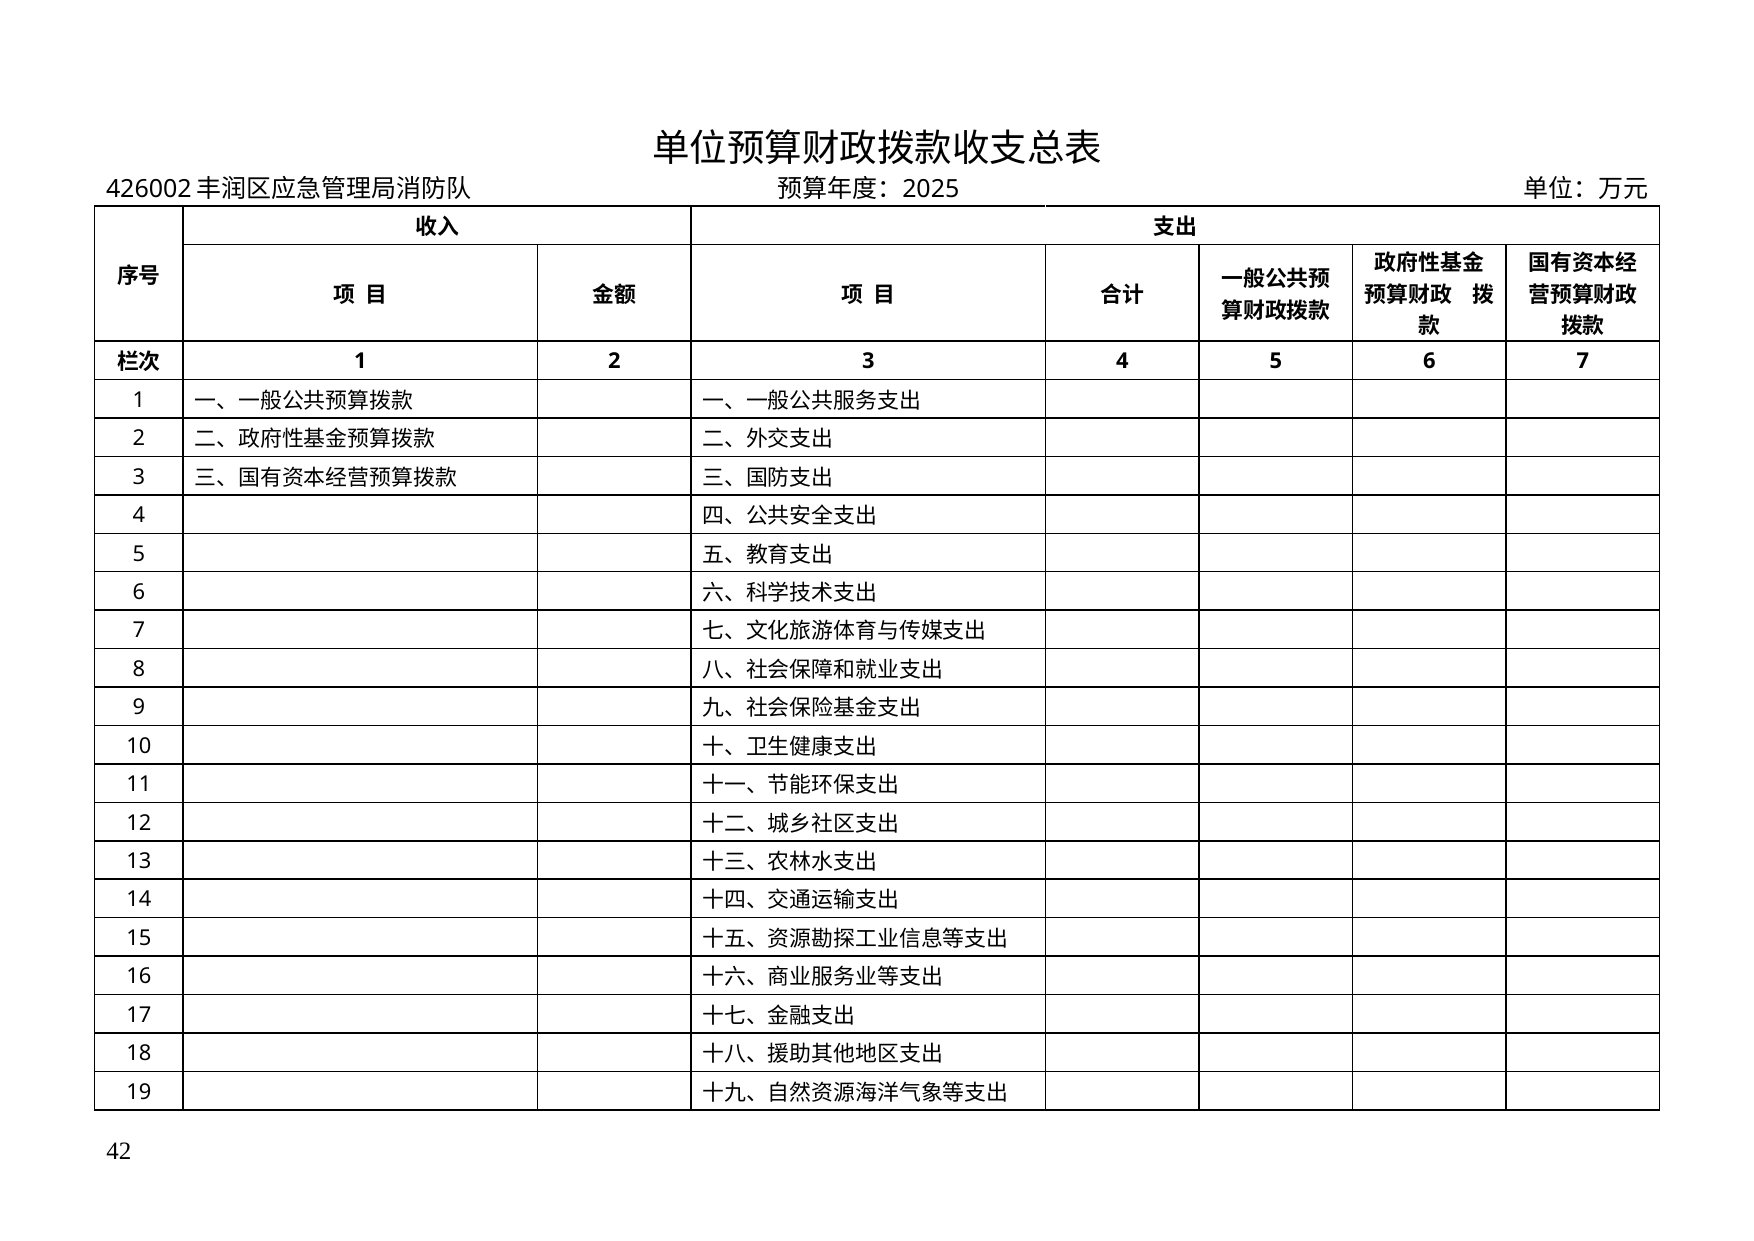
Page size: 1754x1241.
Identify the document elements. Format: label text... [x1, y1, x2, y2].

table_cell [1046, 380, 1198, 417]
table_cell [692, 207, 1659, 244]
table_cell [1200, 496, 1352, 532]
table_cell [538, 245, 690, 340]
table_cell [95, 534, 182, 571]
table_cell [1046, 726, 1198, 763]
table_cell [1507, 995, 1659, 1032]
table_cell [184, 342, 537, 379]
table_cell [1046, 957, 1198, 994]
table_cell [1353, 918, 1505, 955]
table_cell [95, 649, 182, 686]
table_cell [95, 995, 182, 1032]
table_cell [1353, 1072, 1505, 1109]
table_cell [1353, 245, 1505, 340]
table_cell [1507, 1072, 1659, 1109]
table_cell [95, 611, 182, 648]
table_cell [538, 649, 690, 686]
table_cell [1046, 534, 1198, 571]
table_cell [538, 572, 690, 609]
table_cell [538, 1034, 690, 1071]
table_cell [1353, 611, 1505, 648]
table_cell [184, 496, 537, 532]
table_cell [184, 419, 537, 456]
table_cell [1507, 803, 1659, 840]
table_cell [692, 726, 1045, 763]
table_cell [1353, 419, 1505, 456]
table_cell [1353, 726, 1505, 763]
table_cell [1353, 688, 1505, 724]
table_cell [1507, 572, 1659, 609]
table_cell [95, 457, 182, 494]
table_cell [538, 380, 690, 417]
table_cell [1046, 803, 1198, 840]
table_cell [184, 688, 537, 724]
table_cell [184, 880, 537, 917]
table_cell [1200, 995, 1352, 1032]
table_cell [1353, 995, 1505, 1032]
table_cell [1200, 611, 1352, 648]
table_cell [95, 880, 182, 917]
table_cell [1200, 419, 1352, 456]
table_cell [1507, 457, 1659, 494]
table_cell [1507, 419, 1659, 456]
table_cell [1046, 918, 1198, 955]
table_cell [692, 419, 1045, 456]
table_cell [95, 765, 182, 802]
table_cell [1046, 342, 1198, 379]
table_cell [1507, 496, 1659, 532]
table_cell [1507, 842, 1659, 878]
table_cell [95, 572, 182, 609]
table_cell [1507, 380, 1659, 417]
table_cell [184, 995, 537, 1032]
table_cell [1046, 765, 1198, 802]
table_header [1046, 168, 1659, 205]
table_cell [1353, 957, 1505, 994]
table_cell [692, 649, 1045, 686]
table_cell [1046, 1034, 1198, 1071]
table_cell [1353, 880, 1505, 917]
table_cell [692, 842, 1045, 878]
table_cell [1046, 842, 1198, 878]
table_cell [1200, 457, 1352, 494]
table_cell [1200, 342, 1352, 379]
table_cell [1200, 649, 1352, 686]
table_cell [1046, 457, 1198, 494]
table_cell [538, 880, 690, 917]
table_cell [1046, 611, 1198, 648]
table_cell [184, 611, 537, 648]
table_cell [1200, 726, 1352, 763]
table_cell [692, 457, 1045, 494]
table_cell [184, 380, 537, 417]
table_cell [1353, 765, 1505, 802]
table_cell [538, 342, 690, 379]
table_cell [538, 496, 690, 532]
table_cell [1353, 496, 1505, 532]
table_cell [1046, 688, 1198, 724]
text 单位预算财政拨款收支总表 [106, 142, 1648, 167]
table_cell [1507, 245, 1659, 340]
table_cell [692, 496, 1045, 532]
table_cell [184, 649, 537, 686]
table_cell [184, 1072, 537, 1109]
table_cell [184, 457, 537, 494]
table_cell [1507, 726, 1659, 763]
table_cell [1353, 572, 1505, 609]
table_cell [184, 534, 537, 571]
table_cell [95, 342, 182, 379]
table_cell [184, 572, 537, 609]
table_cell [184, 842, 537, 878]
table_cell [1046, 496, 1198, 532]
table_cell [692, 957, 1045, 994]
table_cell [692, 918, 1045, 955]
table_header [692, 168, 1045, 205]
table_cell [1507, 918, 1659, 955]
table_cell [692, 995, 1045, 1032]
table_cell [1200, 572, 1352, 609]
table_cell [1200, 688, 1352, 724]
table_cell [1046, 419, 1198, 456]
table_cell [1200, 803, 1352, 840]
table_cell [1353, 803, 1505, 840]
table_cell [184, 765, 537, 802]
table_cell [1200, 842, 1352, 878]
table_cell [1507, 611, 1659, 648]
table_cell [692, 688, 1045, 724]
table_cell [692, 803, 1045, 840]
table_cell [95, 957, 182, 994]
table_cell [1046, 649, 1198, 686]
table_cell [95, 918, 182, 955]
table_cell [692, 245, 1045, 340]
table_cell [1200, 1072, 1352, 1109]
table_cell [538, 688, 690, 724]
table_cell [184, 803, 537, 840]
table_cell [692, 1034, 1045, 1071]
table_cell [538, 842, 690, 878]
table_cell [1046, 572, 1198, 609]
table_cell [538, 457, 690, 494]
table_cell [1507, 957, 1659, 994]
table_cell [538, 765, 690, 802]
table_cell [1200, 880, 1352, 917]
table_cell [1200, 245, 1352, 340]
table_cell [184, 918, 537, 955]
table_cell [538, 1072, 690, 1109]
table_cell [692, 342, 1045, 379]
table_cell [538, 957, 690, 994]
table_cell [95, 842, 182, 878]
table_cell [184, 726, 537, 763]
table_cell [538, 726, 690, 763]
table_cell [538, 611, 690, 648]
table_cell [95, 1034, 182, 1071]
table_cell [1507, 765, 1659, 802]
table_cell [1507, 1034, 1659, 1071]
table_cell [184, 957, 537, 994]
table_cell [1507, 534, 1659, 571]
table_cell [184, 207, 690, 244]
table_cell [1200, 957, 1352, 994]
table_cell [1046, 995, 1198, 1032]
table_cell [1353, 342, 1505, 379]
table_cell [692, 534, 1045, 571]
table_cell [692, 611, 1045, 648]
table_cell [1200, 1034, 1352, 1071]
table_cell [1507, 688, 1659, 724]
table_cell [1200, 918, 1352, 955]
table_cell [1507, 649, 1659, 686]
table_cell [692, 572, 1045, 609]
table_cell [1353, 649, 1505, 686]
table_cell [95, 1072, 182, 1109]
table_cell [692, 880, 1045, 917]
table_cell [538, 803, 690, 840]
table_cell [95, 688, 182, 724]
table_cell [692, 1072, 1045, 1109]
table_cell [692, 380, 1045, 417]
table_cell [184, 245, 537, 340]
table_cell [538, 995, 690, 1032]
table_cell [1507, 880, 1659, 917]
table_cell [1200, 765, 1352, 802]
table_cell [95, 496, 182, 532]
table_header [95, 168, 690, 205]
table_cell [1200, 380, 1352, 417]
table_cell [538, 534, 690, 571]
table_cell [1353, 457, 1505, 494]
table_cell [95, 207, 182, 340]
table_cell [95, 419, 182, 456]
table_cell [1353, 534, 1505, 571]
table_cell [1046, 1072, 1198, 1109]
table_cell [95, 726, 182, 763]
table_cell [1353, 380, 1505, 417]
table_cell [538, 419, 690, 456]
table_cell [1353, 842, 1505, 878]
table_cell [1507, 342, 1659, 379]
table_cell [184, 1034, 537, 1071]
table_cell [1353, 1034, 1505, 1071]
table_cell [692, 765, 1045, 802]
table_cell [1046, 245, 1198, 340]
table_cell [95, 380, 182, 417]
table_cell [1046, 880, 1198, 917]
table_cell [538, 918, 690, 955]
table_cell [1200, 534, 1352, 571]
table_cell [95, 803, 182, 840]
